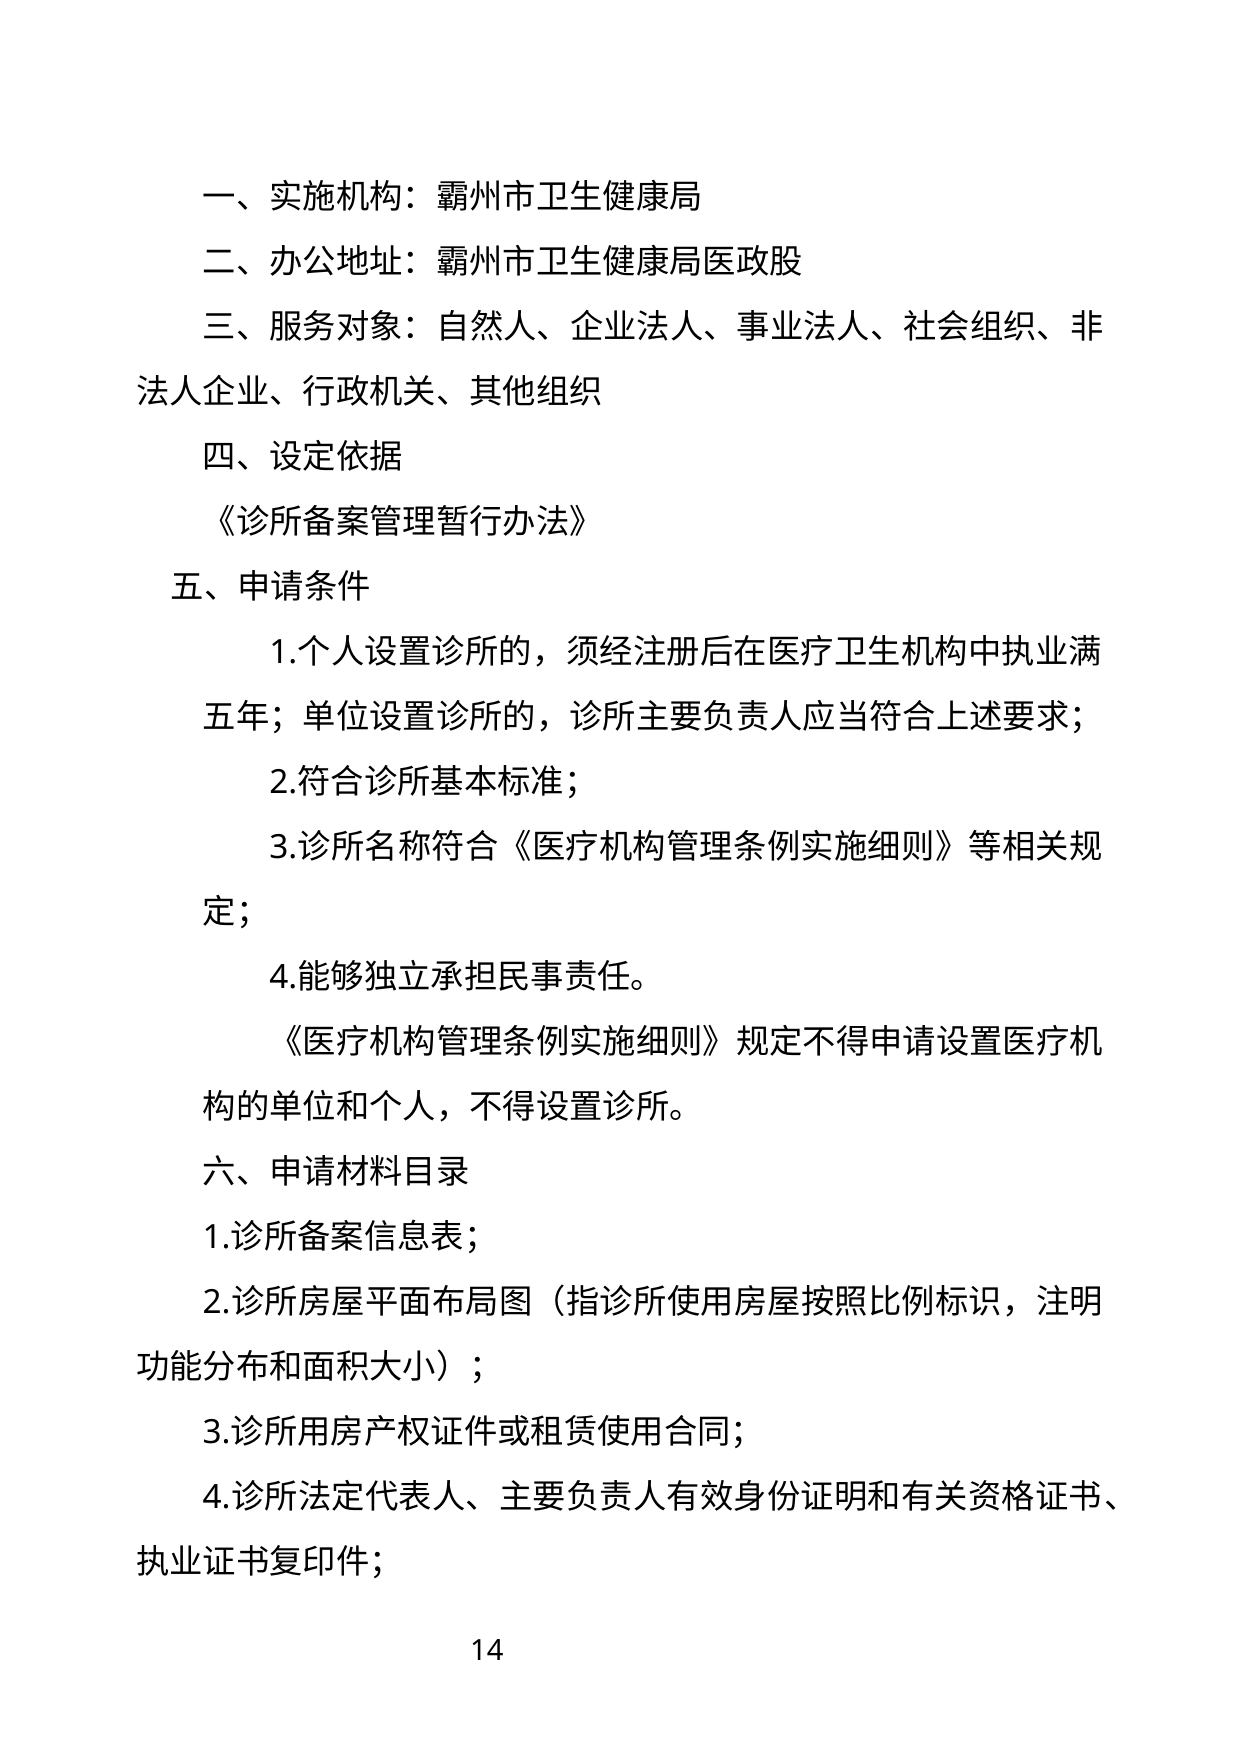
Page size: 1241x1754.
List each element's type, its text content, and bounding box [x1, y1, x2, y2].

list 六、申请材料目录 [202, 1137, 1104, 1202]
list 3.诊所名称符合《医疗机构管理条例实施细则》等相关规定； [202, 812, 1104, 942]
list 4.能够独立承担民事责任。 [202, 942, 1104, 1007]
list 2.诊所房屋平面布局图（指诊所使用房屋按照比例标识，注明功能分布和面积大小）； [136, 1267, 1104, 1397]
list 《医疗机构管理条例实施细则》规定不得申请设置医疗机构的单位和个人，不得设置诊所。 [202, 1007, 1104, 1137]
list 1.个人设置诊所的，须经注册后在医疗卫生机构中执业满五年；单位设置诊所的，诊所主要负责人应当符合上述要求； [202, 617, 1104, 747]
text 《诊所备案管理暂行办法》 [136, 487, 1104, 552]
list 1.诊所备案信息表； [136, 1202, 1104, 1267]
text 三、服务对象：自然人、企业法人、事业法人、社会组织、非法人企业、行政机关、其他组织 [136, 292, 1104, 422]
text 二、办公地址：霸州市卫生健康局医政股 [136, 227, 1104, 292]
list 2.符合诊所基本标准； [202, 747, 1104, 812]
list 3.诊所用房产权证件或租赁使用合同； [136, 1397, 1104, 1462]
text 四、设定依据 [136, 422, 1104, 487]
text 一、实施机构：霸州市卫生健康局 [136, 162, 1104, 227]
list 五、申请条件 [136, 552, 1104, 617]
list 4.诊所法定代表人、主要负责人有效身份证明和有关资格证书、执业证书复印件； [136, 1462, 1104, 1592]
